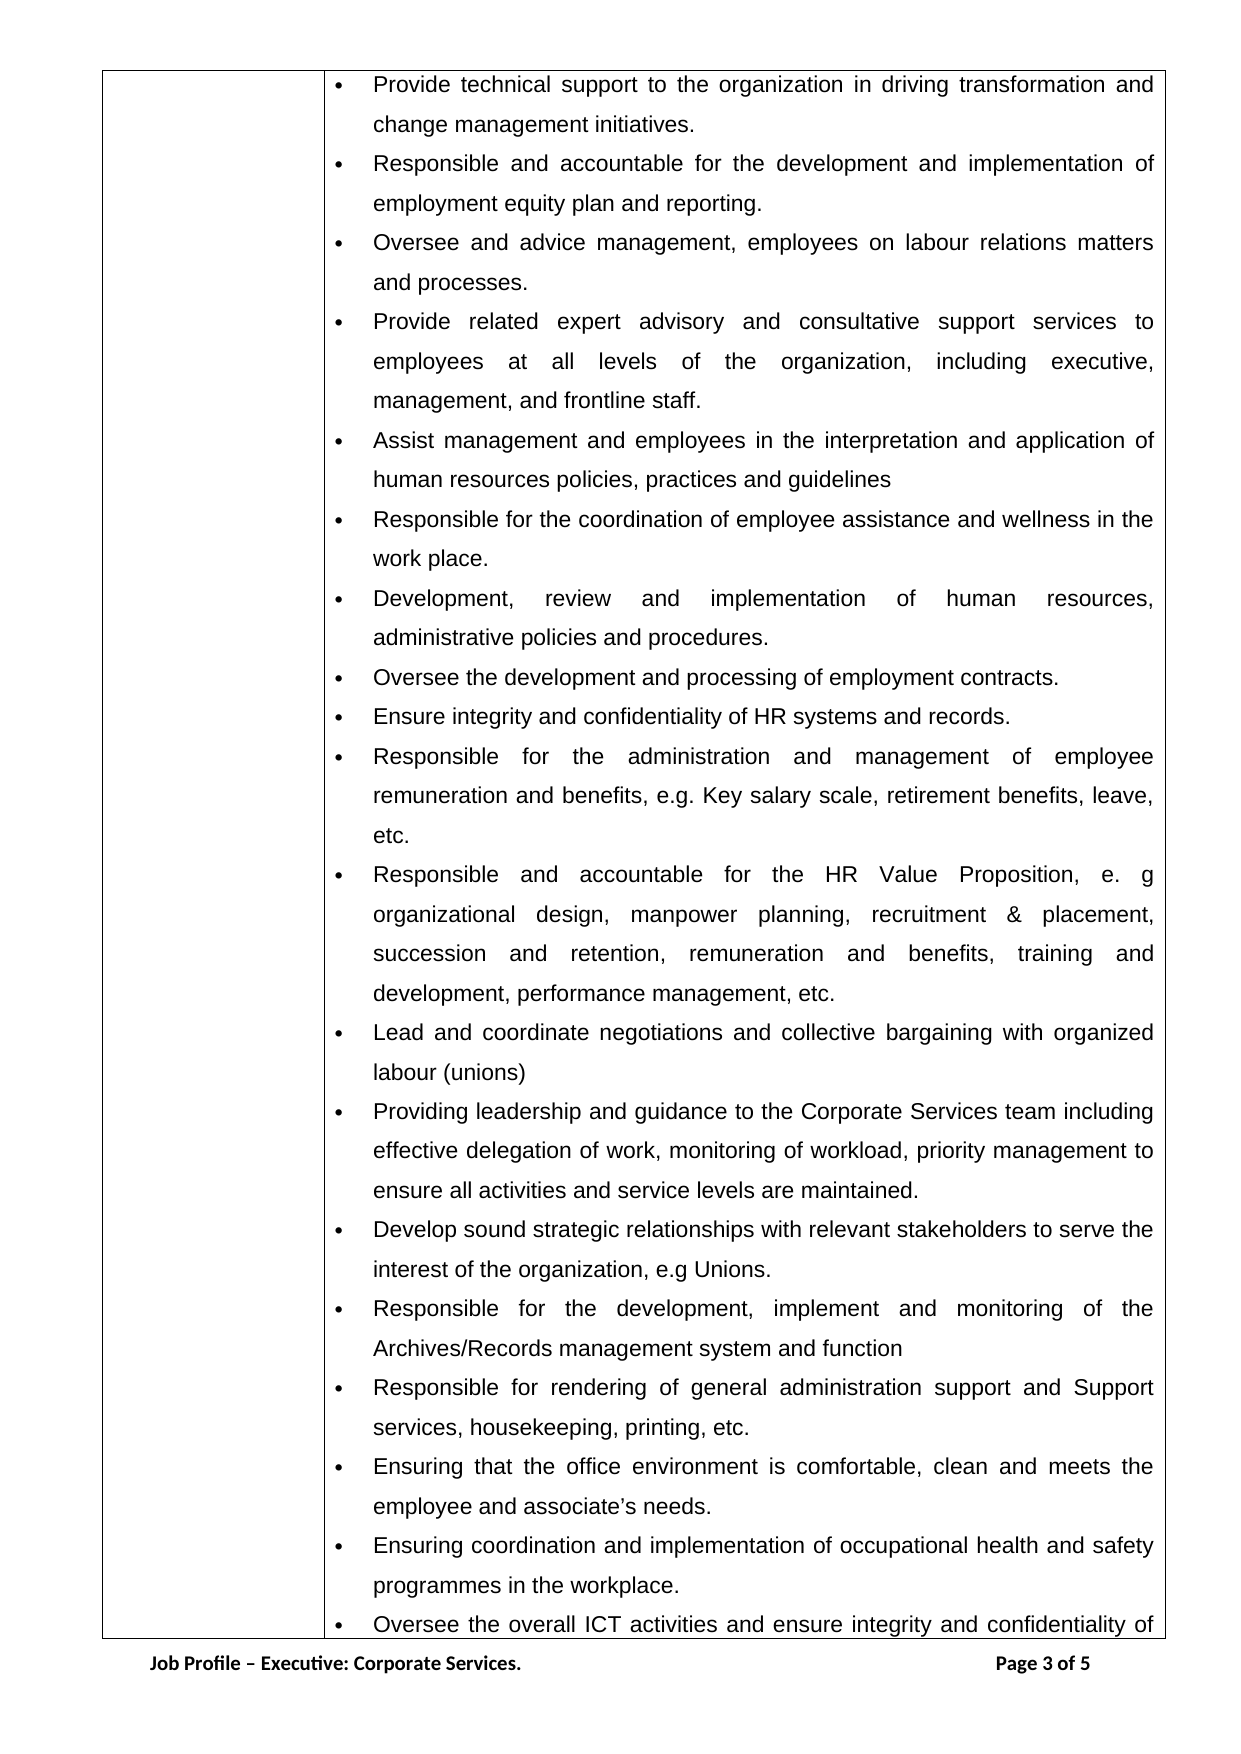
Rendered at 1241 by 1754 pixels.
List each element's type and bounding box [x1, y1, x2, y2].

table_cell [103, 71, 324, 1637]
table_cell [325, 71, 1165, 1637]
